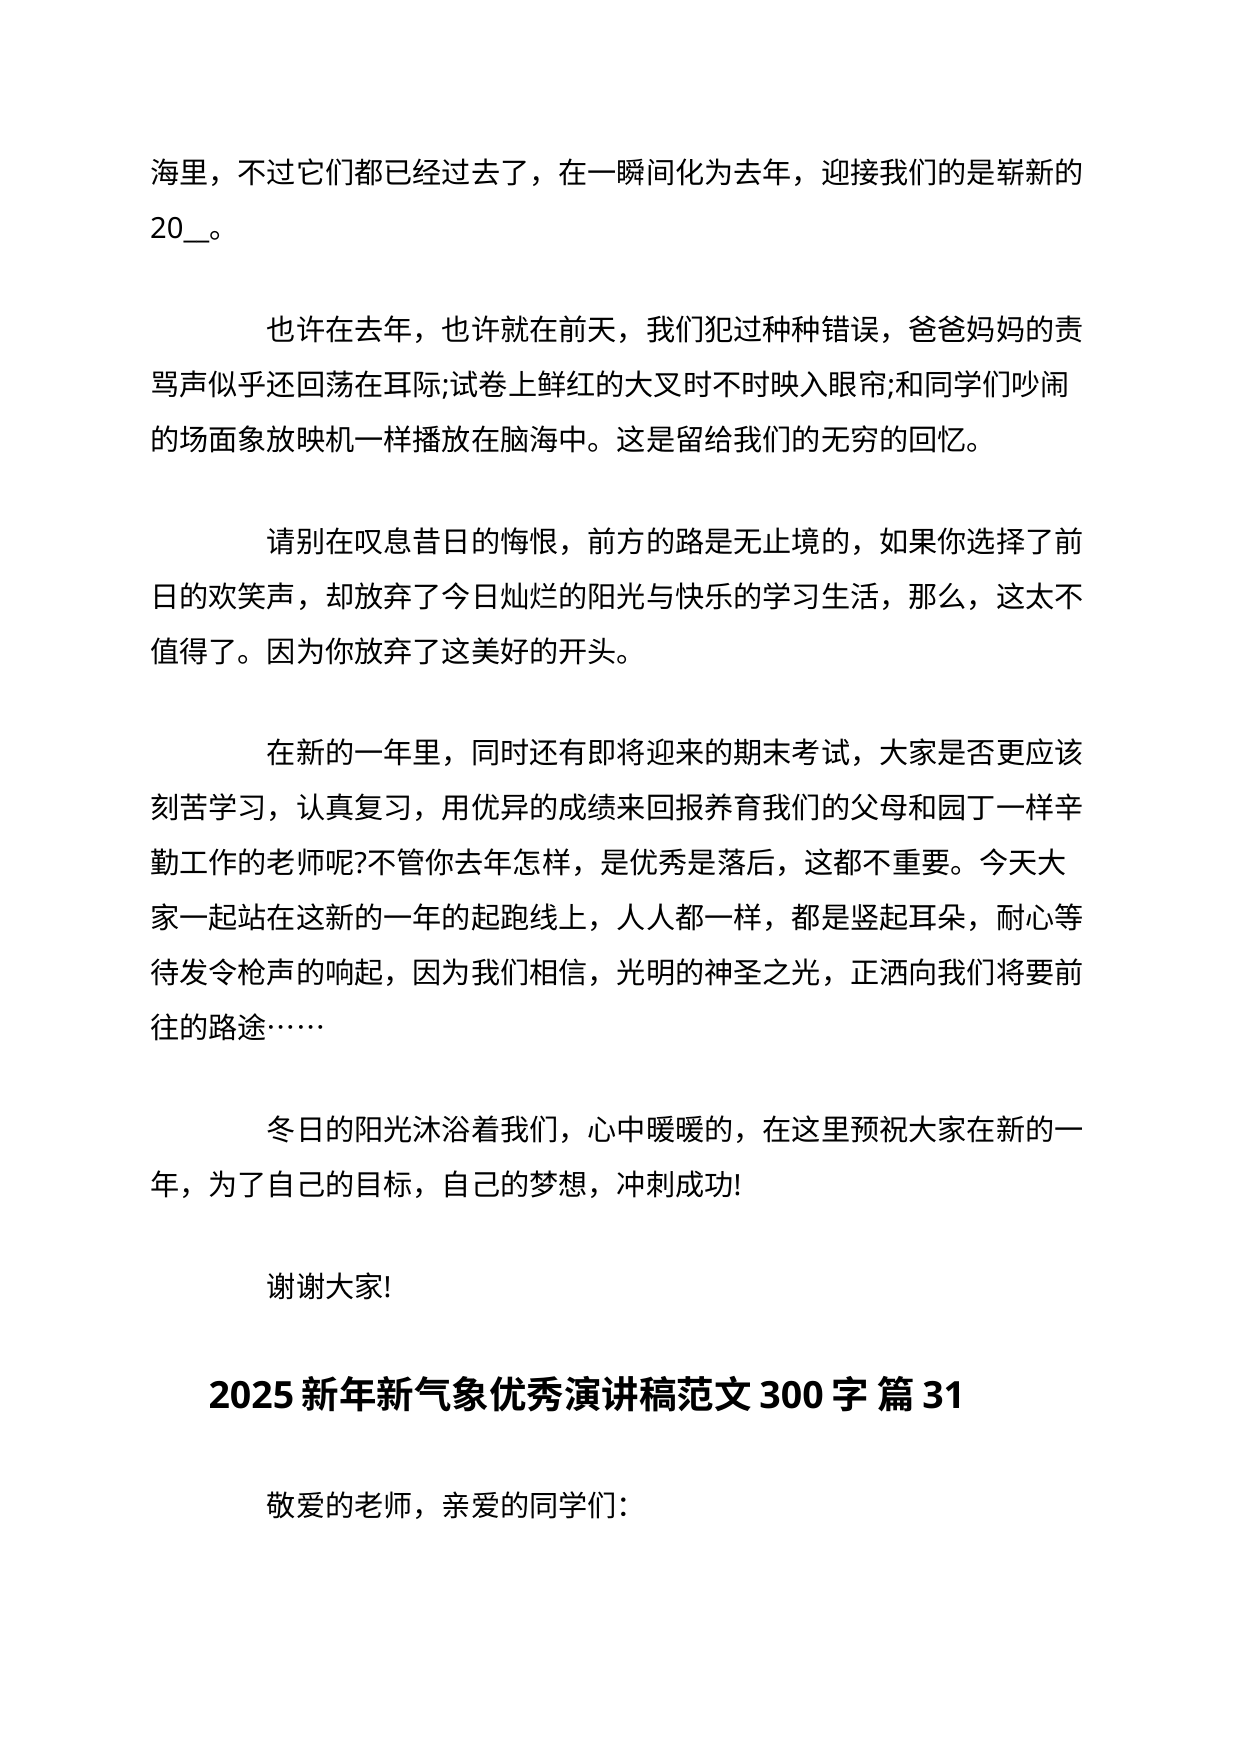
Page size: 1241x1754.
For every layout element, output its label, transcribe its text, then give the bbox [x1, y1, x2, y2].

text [150, 150, 1090, 247]
text 也许在去年，也许就在前天，我们犯过种种错误，爸爸妈妈的责骂声似乎还回荡在耳际;试卷上鲜红的大叉时不时映入眼帘;和同学们吵闹的场面象放映机一样播放在脑海中。这是留给我们的无穷的回忆。 [150, 307, 1090, 459]
text 在新的一年里，同时还有即将迎来的期末考试，大家是否更应该刻苦学习，认真复习，用优异的成绩来回报养育我们的父母和园丁一样辛勤工作的老师呢?不管你去年怎样，是优秀是落后，这都不重要。今天大家一起站在这新的一年的起跑线上，人人都一样，都是竖起耳朵，耐心等待发令枪声的响起，因为我们相信，光明的神圣之光，正洒向我们将要前往的路途…… [150, 730, 1090, 1047]
text 2025新年新气象优秀演讲稿范文300字 篇31 [150, 1365, 1090, 1420]
text 敬爱的老师，亲爱的同学们： [150, 1483, 1090, 1525]
text 请别在叹息昔日的悔恨，前方的路是无止境的，如果你选择了前日的欢笑声，却放弃了今日灿烂的阳光与快乐的学习生活，那么，这太不值得了。因为你放弃了这美好的开头。 [150, 518, 1090, 671]
text 谢谢大家! [150, 1263, 1090, 1306]
text 冬日的阳光沐浴着我们，心中暖暖的，在这里预祝大家在新的一年，为了自己的目标，自己的梦想，冲刺成功! [150, 1106, 1090, 1204]
